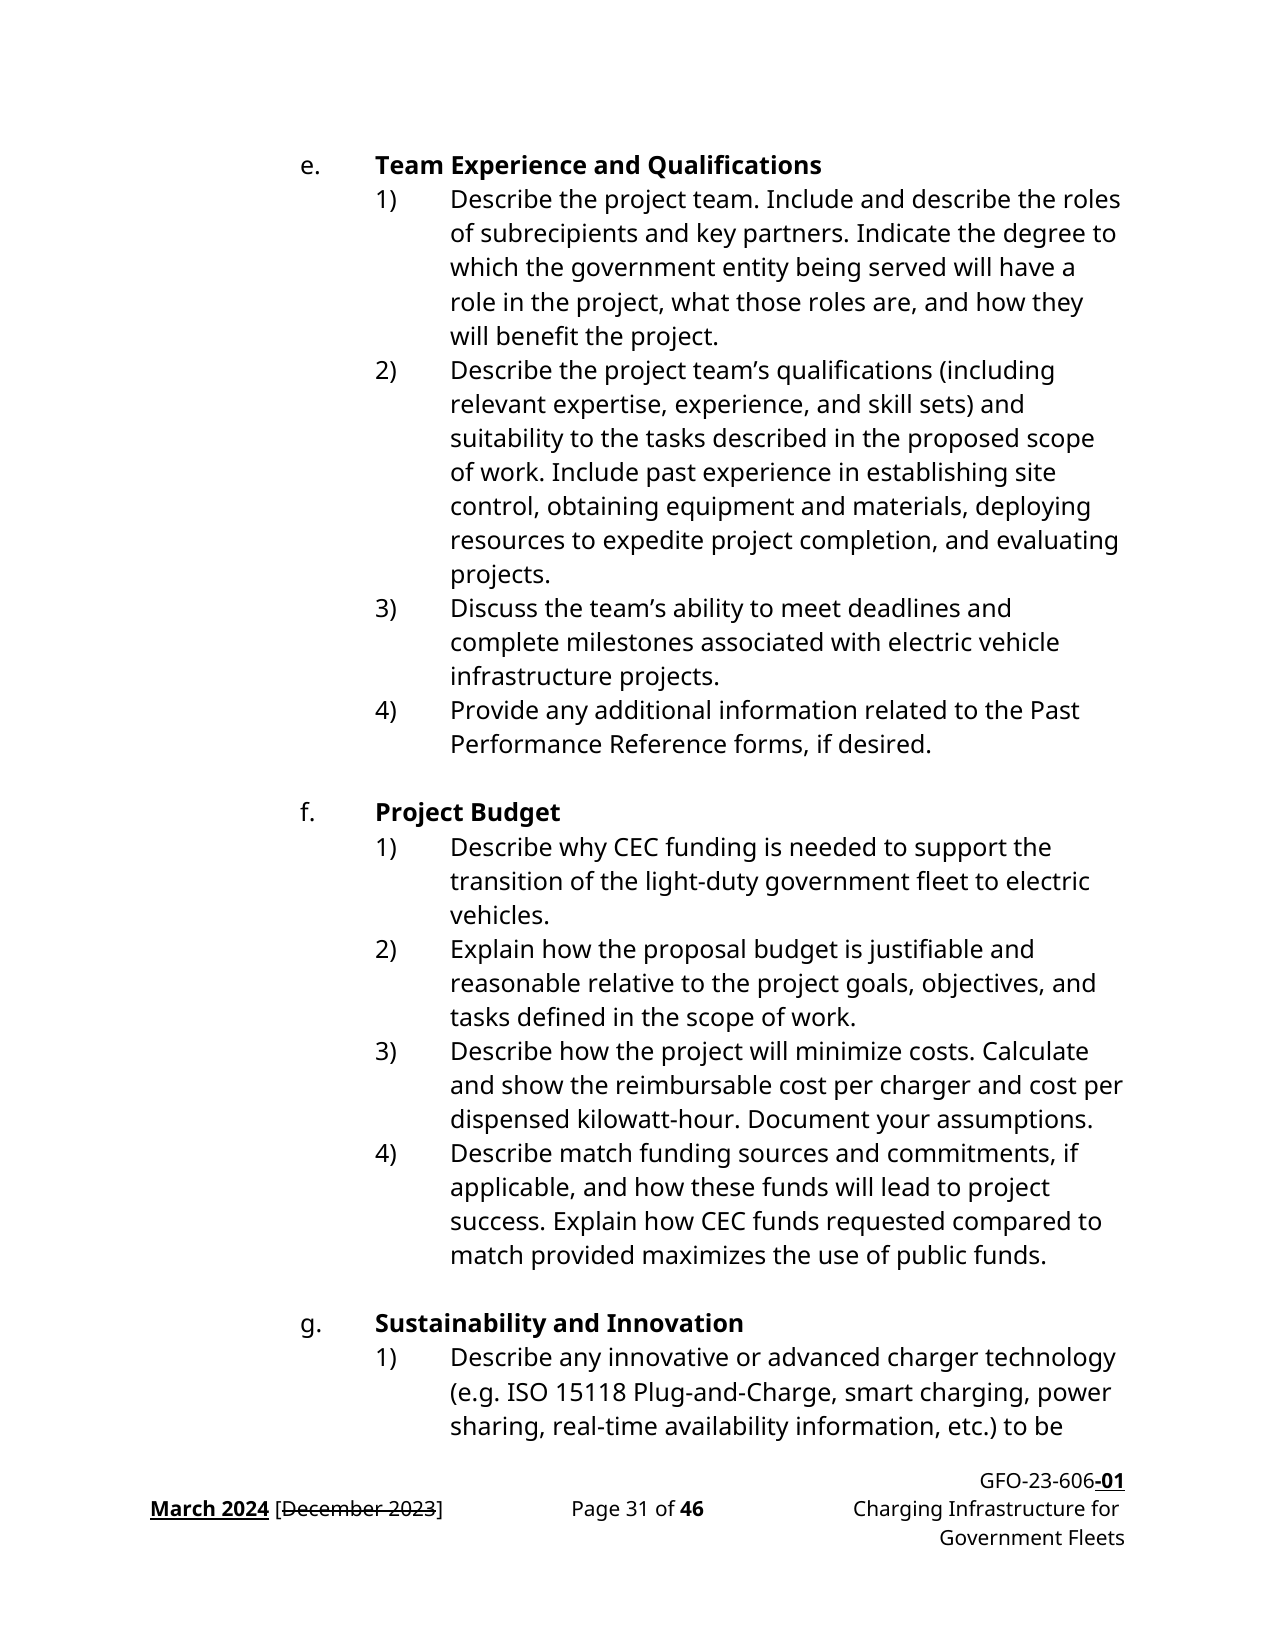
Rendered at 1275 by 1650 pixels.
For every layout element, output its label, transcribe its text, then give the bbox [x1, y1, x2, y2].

list Describe how the project will minimize costs. Calculate and show the reimbursable cost per charger and cost per dispensed kilowatt-hour. Document your assumptions. [375, 1033, 1125, 1136]
list Describe why CEC funding is needed to support the transition of the light-duty government fleet to electric vehicles. [375, 829, 1125, 931]
list Discuss the team’s ability to meet deadlines and complete milestones associated with electric vehicle infrastructure projects. [375, 591, 1125, 693]
list Describe the project team. Include and describe the roles of subrecipients and key partners. Indicate the degree to which the government entity being served will have a role in the project, what those roles are, and how they will benefit the project. [375, 182, 1125, 352]
list Describe the project team’s qualifications (including relevant expertise, experience, and skill sets) and suitability to the tasks described in the proposed scope of work. Include past experience in establishing site control, obtaining equipment and materials, deploying resources to expedite project completion, and evaluating projects. [375, 352, 1125, 591]
list Provide any additional information related to the Past Performance Reference forms, if desired. [375, 693, 1125, 761]
list Explain how the proposal budget is justifiable and reasonable relative to the project goals, objectives, and tasks defined in the scope of work. [375, 931, 1125, 1033]
list Team Experience and Qualifications [300, 148, 1125, 182]
list Project Budget [300, 795, 1125, 829]
list Sustainability and Innovation [300, 1306, 1125, 1340]
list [375, 1340, 1125, 1442]
list Describe match funding sources and commitments, if applicable, and how these funds will lead to project success. Explain how CEC funds requested compared to match provided maximizes the use of public funds. [375, 1136, 1125, 1272]
